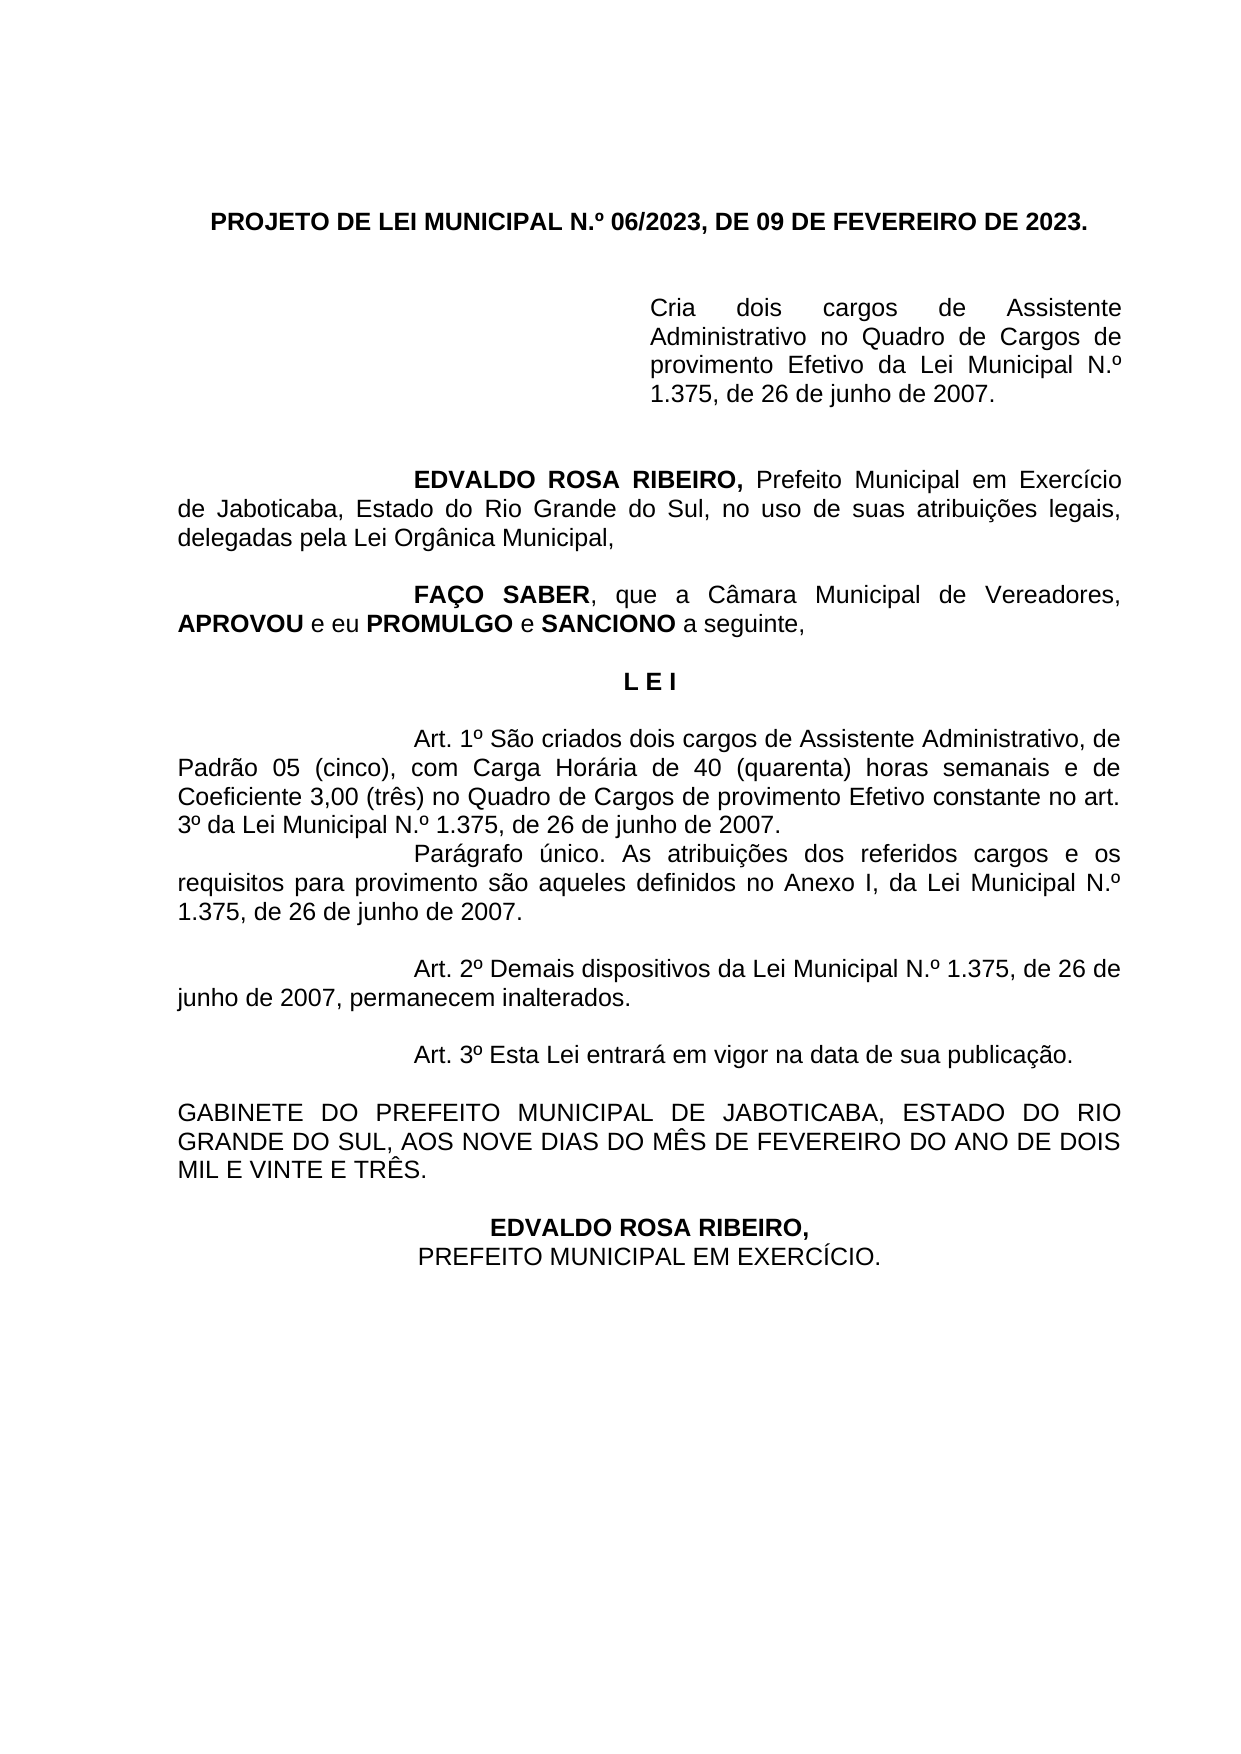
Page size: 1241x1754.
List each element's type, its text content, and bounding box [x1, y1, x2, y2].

text PROJETO DE LEI MUNICIPAL N.º 06/2023, DE 09 DE FEVEREIRO DE 2023. [177, 207, 1122, 236]
text EDVALDO ROSA RIBEIRO, Prefeito Municipal em Exercício de Jaboticaba, Estado do Rio Grande do Sul, no uso de suas atribuições legais, delegadas pela Lei Orgânica Municipal, [177, 466, 1122, 552]
text PREFEITO MUNICIPAL EM EXERCÍCIO. [177, 1242, 1122, 1271]
text FAÇO SABER, que a Câmara Municipal de Vereadores, APROVOU e eu PROMULGO e SANCIONO a seguinte, [177, 581, 1122, 638]
text Art. 3º Esta Lei entrará em vigor na data de sua publicação. [177, 1041, 1122, 1069]
text Parágrafo único. As atribuições dos referidos cargos e os requisitos para provimento são aqueles definidos no Anexo I, da Lei Municipal N.º 1.375, de 26 de junho de 2007. [177, 839, 1122, 926]
text Cria dois cargos de Assistente Administrativo no Quadro de Cargos de provimento Efetivo da Lei Municipal N.º 1.375, de 26 de junho de 2007. [650, 293, 1122, 408]
text GABINETE DO PREFEITO MUNICIPAL DE JABOTICABA, ESTADO DO RIO GRANDE DO SUL, AOS NOVE DIAS DO MÊS DE FEVEREIRO DO ANO DE DOIS MIL E VINTE E TRÊS. [177, 1098, 1122, 1184]
text Art. 2º Demais dispositivos da Lei Municipal N.º 1.375, de 26 de junho de 2007, permanecem inalterados. [177, 954, 1122, 1012]
text L E I [177, 667, 1122, 696]
text Art. 1º São criados dois cargos de Assistente Administrativo, de Padrão 05 (cinco), com Carga Horária de 40 (quarenta) horas semanais e de Coeficiente 3,00 (três) no Quadro de Cargos de provimento Efetivo constante no art. 3º da Lei Municipal N.º 1.375, de 26 de junho de 2007. [177, 724, 1122, 839]
text EDVALDO ROSA RIBEIRO, [177, 1213, 1122, 1242]
